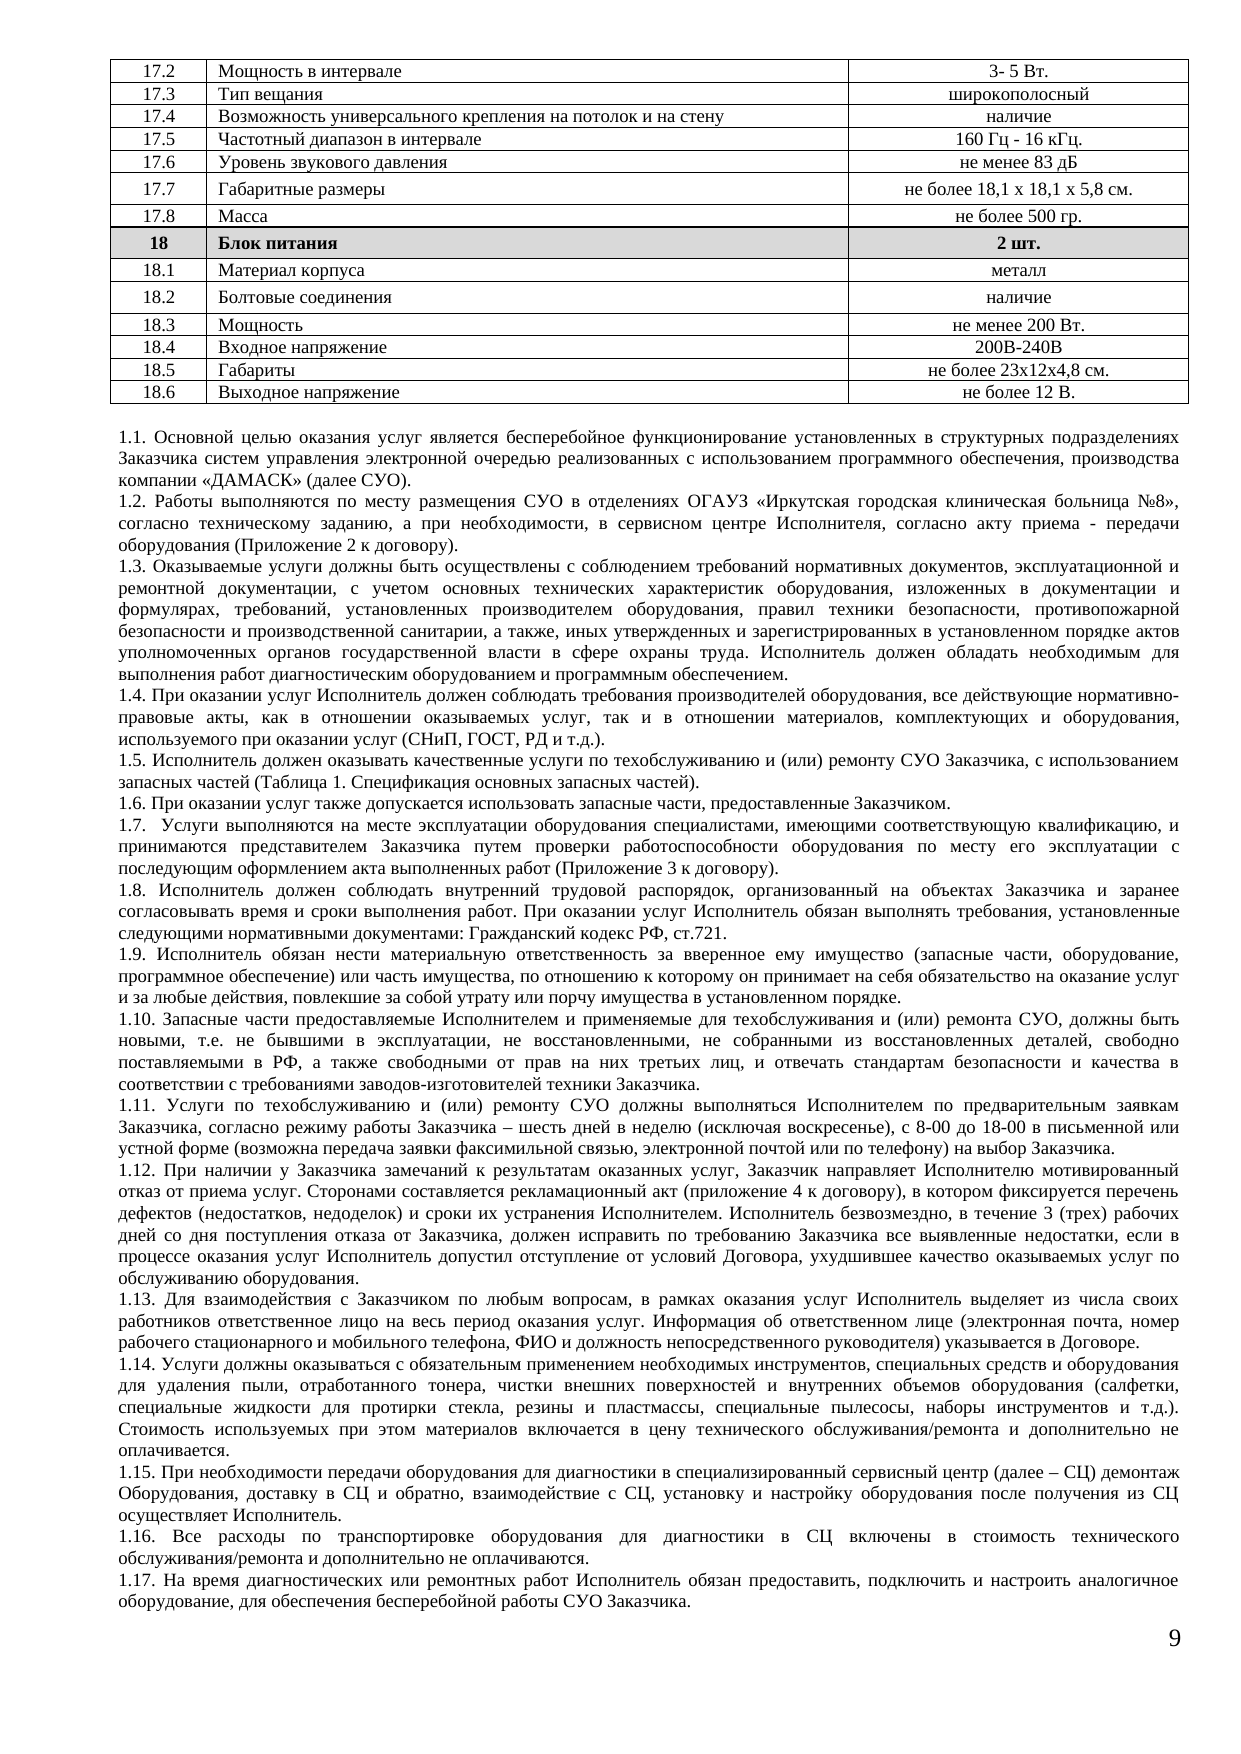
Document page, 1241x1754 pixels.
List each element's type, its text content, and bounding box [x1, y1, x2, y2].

table_cell 17.8 [111, 205, 206, 226]
table_cell Болтовые соединения [207, 282, 848, 313]
table_cell Входное напряжение [207, 336, 848, 358]
table_cell не более 23x12x4,8 см. [849, 359, 1188, 380]
table_cell 17.4 [111, 105, 206, 127]
table_cell 18 [111, 228, 206, 258]
text 1.3. Оказываемые услуги должны быть осуществлены с соблюдением требований нормативных документов, эксплуатационной и ремонтной документации, с учетом основных технических характеристик оборудования, изложенных в документации и формулярах, требований, установленных производителем оборудования, правил техники безопасности, противопожарной безопасности и производственной санитарии, а также, иных утвержденных и зарегистрированных в установленном порядке актов уполномоченных органов государственной власти в сфере охраны труда. Исполнитель должен обладать необходимым для выполнения работ диагностическим оборудованием и программным обеспечением. [118, 555, 1181, 684]
text 1.13. Для взаимодействия с Заказчиком по любым вопросам, в рамках оказания услуг Исполнитель выделяет из числа своих работников ответственное лицо на весь период оказания услуг. Информация об ответственном лице (электронная почта, номер рабочего стационарного и мобильного телефона, ФИО и должность непосредственного руководителя) указывается в Договоре. [118, 1288, 1181, 1353]
table_cell наличие [849, 282, 1188, 313]
table_cell Возможность универсального крепления на потолок и на стену [207, 105, 848, 127]
text 1.14. Услуги должны оказываться с обязательным применением необходимых инструментов, специальных средств и оборудования для удаления пыли, отработанного тонера, чистки внешних поверхностей и внутренних объемов оборудования (салфетки, специальные жидкости для протирки стекла, резины и пластмассы, специальные пылесосы, наборы инструментов и т.д.). Стоимость используемых при этом материалов включается в цену технического обслуживания/ремонта и дополнительно не оплачивается. [118, 1353, 1181, 1461]
table_cell не менее 83 дБ [849, 151, 1188, 172]
table_cell 3- 5 Вт. [849, 60, 1188, 82]
table_cell 2 шт. [849, 228, 1188, 258]
table_cell 200В-240В [849, 336, 1188, 358]
text 1.6. При оказании услуг также допускается использовать запасные части, предоставленные Заказчиком. [118, 792, 1181, 814]
table_cell Материал корпуса [207, 259, 848, 281]
table_cell Мощность [207, 314, 848, 335]
table_cell не менее 200 Вт. [849, 314, 1188, 335]
text 1.9. Исполнитель обязан нести материальную ответственность за вверенное ему имущество (запасные части, оборудование, программное обеспечение) или часть имущества, по отношению к которому он принимает на себя обязательство на оказание услуг и за любые действия, повлекшие за собой утрату или порчу имущества в установленном порядке. [118, 943, 1181, 1008]
table_cell наличие [849, 105, 1188, 127]
table_cell 18.2 [111, 282, 206, 313]
table_cell не более 18,1 x 18,1 x 5,8 см. [849, 173, 1188, 204]
table_cell 17.7 [111, 173, 206, 204]
table_cell Блок питания [207, 228, 848, 258]
table_cell Габариты [207, 359, 848, 380]
table_cell 18.5 [111, 359, 206, 380]
text 1.5. Исполнитель должен оказывать качественные услуги по техобслуживанию и (или) ремонту СУО Заказчика, с использованием запасных частей (Таблица 1. Спецификация основных запасных частей). [118, 749, 1181, 792]
text 1.16. Все расходы по транспортировке оборудования для диагностики в СЦ включены в стоимость технического обслуживания/ремонта и дополнительно не оплачиваются. [118, 1525, 1181, 1568]
table_cell Габаритные размеры [207, 173, 848, 204]
table_cell металл [849, 259, 1188, 281]
table_cell Мощность в интервале [207, 60, 848, 82]
table_cell 18.4 [111, 336, 206, 358]
table_cell 18.6 [111, 381, 206, 403]
text 1.8. Исполнитель должен соблюдать внутренний трудовой распорядок, организованный на объектах Заказчика и заранее согласовывать время и сроки выполнения работ. При оказании услуг Исполнитель обязан выполнять требования, установленные следующими нормативными документами: Гражданский кодекс РФ, ст.721. [118, 878, 1181, 943]
text 1.11. Услуги по техобслуживанию и (или) ремонту СУО должны выполняться Исполнителем по предварительным заявкам Заказчика, согласно режиму работы Заказчика – шесть дней в неделю (исключая воскресенье), с 8-00 до 18-00 в письменной или устной форме (возможна передача заявки факсимильной связью, электронной почтой или по телефону) на выбор Заказчика. [118, 1094, 1181, 1159]
table_cell Масса [207, 205, 848, 226]
table_cell не более 12 В. [849, 381, 1188, 403]
table_cell 18.1 [111, 259, 206, 281]
table_cell 17.6 [111, 151, 206, 172]
text 1.17. На время диагностических или ремонтных работ Исполнитель обязан предоставить, подключить и настроить аналогичное оборудование, для обеспечения бесперебойной работы СУО Заказчика. [118, 1568, 1181, 1612]
text 1.7. Услуги выполняются на месте эксплуатации оборудования специалистами, имеющими соответствующую квалификацию, и принимаются представителем Заказчика путем проверки работоспособности оборудования по месту его эксплуатации с последующим оформлением акта выполненных работ (Приложение 3 к договору). [118, 814, 1181, 878]
table_cell Тип вещания [207, 83, 848, 104]
table_cell 18.3 [111, 314, 206, 335]
text 1.2. Работы выполняются по месту размещения СУО в отделениях ОГАУЗ «Иркутская городская клиническая больница №8», согласно техническому заданию, а при необходимости, в сервисном центре Исполнителя, согласно акту приема - передачи оборудования (Приложение 2 к договору). [118, 490, 1181, 555]
text 1.10. Запасные части предоставляемые Исполнителем и применяемые для техобслуживания и (или) ремонта СУО, должны быть новыми, т.е. не бывшими в эксплуатации, не восстановленными, не собранными из восстановленных деталей, свободно поставляемыми в РФ, а также свободными от прав на них третьих лиц, и отвечать стандартам безопасности и качества в соответствии с требованиями заводов-изготовителей техники Заказчика. [118, 1008, 1181, 1094]
text 1.12. При наличии у Заказчика замечаний к результатам оказанных услуг, Заказчик направляет Исполнителю мотивированный отказ от приема услуг. Сторонами составляется рекламационный акт (приложение 4 к договору), в котором фиксируется перечень дефектов (недостатков, недоделок) и сроки их устранения Исполнителем. Исполнитель безвозмездно, в течение 3 (трех) рабочих дней со дня поступления отказа от Заказчика, должен исправить по требованию Заказчика все выявленные недостатки, если в процессе оказания услуг Исполнитель допустил отступление от условий Договора, ухудшившее качество оказываемых услуг по обслуживанию оборудования. [118, 1159, 1181, 1288]
text 1.4. При оказании услуг Исполнитель должен соблюдать требования производителей оборудования, все действующие нормативно-правовые акты, как в отношении оказываемых услуг, так и в отношении материалов, комплектующих и оборудования, используемого при оказании услуг (СНиП, ГОСТ, РД и т.д.). [118, 684, 1181, 749]
table_cell 17.3 [111, 83, 206, 104]
table_cell 17.5 [111, 128, 206, 149]
text 1.1. Основной целью оказания услуг является бесперебойное функционирование установленных в структурных подразделениях Заказчика систем управления электронной очередью реализованных с использованием программного обеспечения, производства компании «ДАМАСК» (далее СУО). [118, 426, 1181, 490]
table_cell не более 500 гр. [849, 205, 1188, 226]
table_cell Частотный диапазон в интервале [207, 128, 848, 149]
table_cell Уровень звукового давления [207, 151, 848, 172]
table_cell 17.2 [111, 60, 206, 82]
table_cell Выходное напряжение [207, 381, 848, 403]
text 1.15. При необходимости передачи оборудования для диагностики в специализированный сервисный центр (далее – СЦ) демонтаж Оборудования, доставку в СЦ и обратно, взаимодействие с СЦ, установку и настройку оборудования после получения из СЦ осуществляет Исполнитель. [118, 1461, 1181, 1525]
table_cell широкополосный [849, 83, 1188, 104]
table_cell 160 Гц - 16 кГц. [849, 128, 1188, 149]
